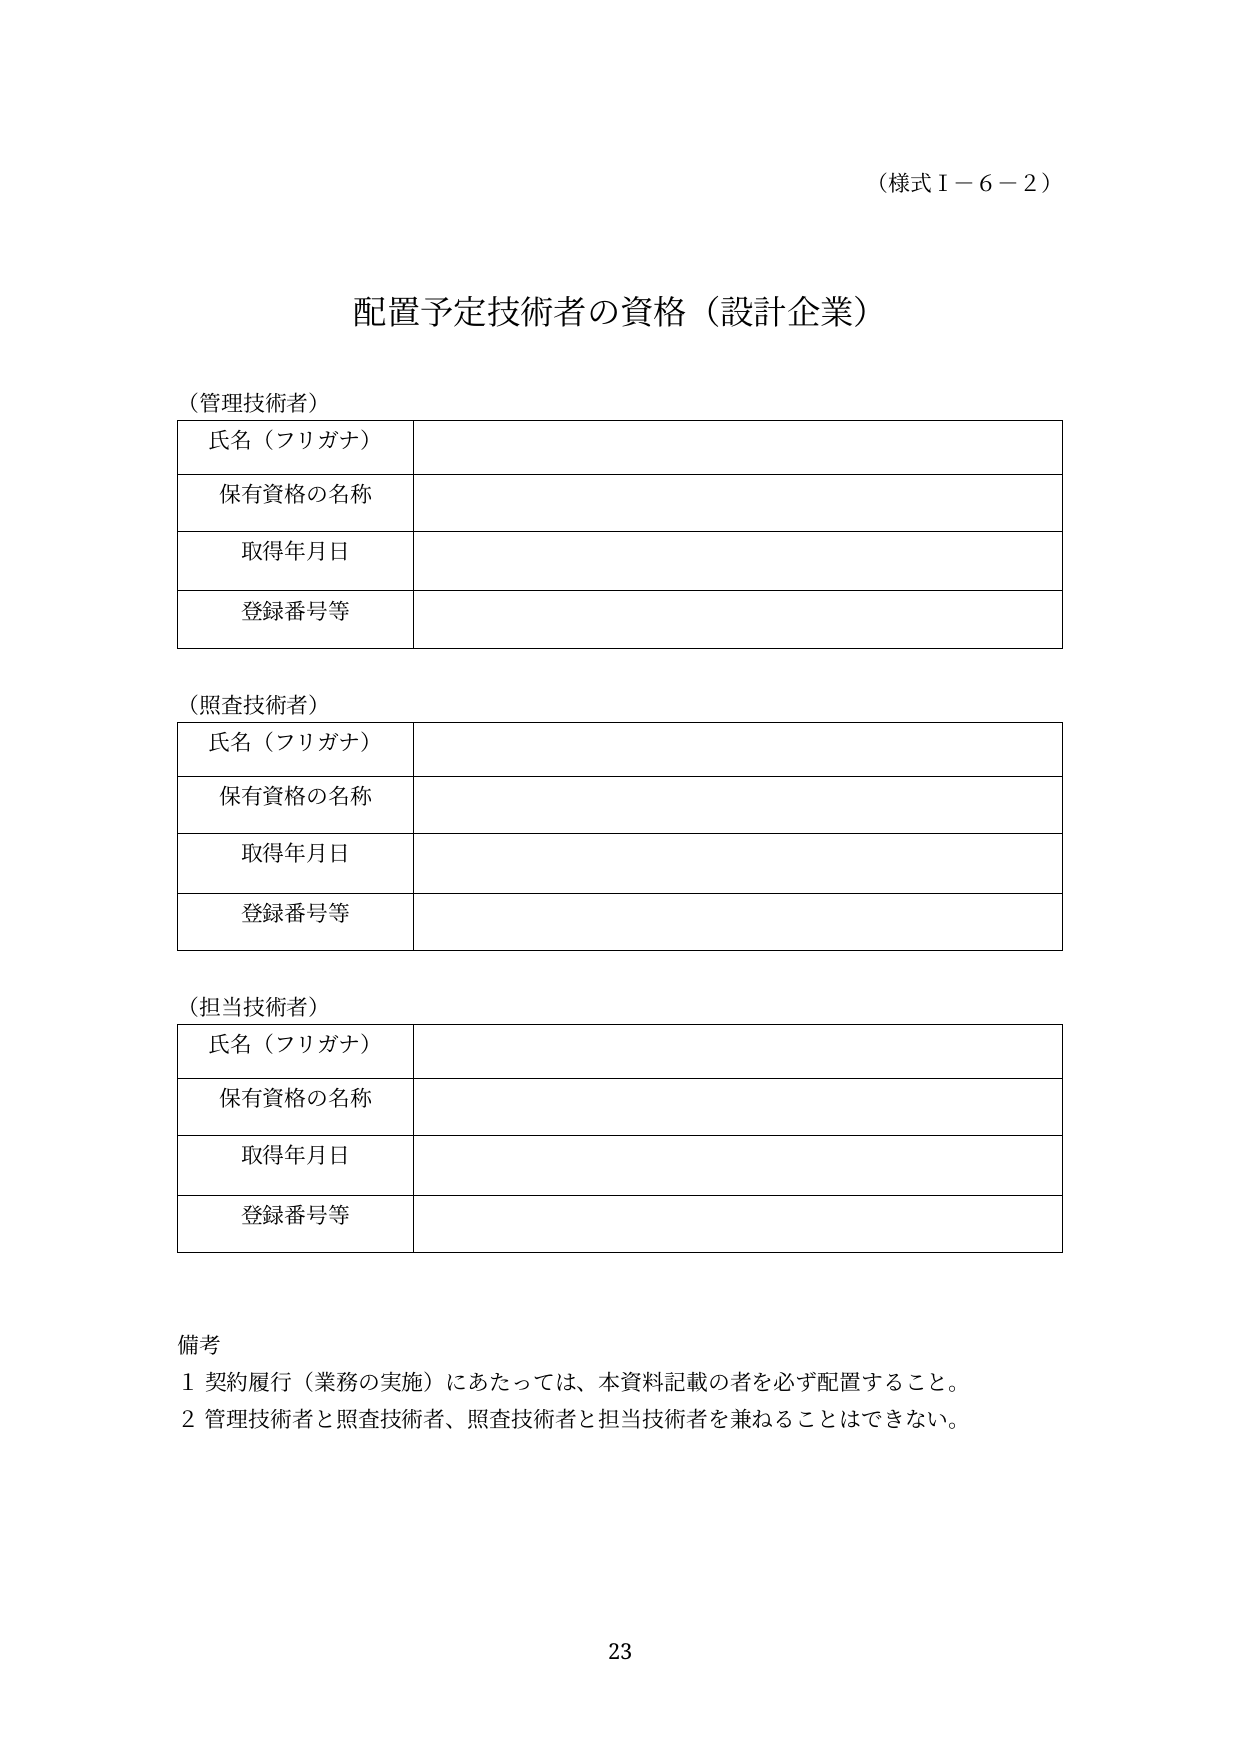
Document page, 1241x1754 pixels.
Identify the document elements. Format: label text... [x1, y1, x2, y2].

text ２ 管理技術者と照査技術者、照査技術者と担当技術者を兼ねることはできない。 [177, 1399, 1063, 1436]
text （管理技術者） [177, 383, 1063, 420]
table_cell 登録番号等 [178, 894, 413, 950]
table_cell [414, 834, 1062, 892]
table_cell [414, 1136, 1062, 1194]
table_header 氏名（フリガナ） [178, 1025, 413, 1078]
table_cell 保有資格の名称 [178, 777, 413, 833]
text 配置予定技術者の資格（設計企業） [177, 274, 1063, 347]
text １ 契約履行（業務の実施）にあたっては、本資料記載の者を必ず配置すること。 [177, 1363, 1063, 1399]
table_header 氏名（フリガナ） [178, 723, 413, 776]
table_cell 登録番号等 [178, 1196, 413, 1252]
text 備考 [177, 1326, 1063, 1363]
table_cell 取得年月日 [178, 1136, 413, 1194]
table_cell [414, 894, 1062, 950]
table_cell 取得年月日 [178, 834, 413, 892]
text （照査技術者） [177, 685, 1063, 722]
table_cell 取得年月日 [178, 532, 413, 590]
table_cell 保有資格の名称 [178, 1079, 413, 1135]
table_cell [414, 475, 1062, 531]
table_header [414, 723, 1062, 776]
table_cell 保有資格の名称 [178, 475, 413, 531]
table_header 氏名（フリガナ） [178, 421, 413, 473]
table_header [414, 1025, 1062, 1078]
table_cell 登録番号等 [178, 591, 413, 648]
table_cell [414, 532, 1062, 590]
table_cell [414, 777, 1062, 833]
text （様式Ⅰ－６－２） [177, 164, 1063, 201]
table_cell [414, 591, 1062, 648]
text （担当技術者） [177, 987, 1063, 1024]
table_cell [414, 1196, 1062, 1252]
table_cell [414, 1079, 1062, 1135]
table_header [414, 421, 1062, 473]
